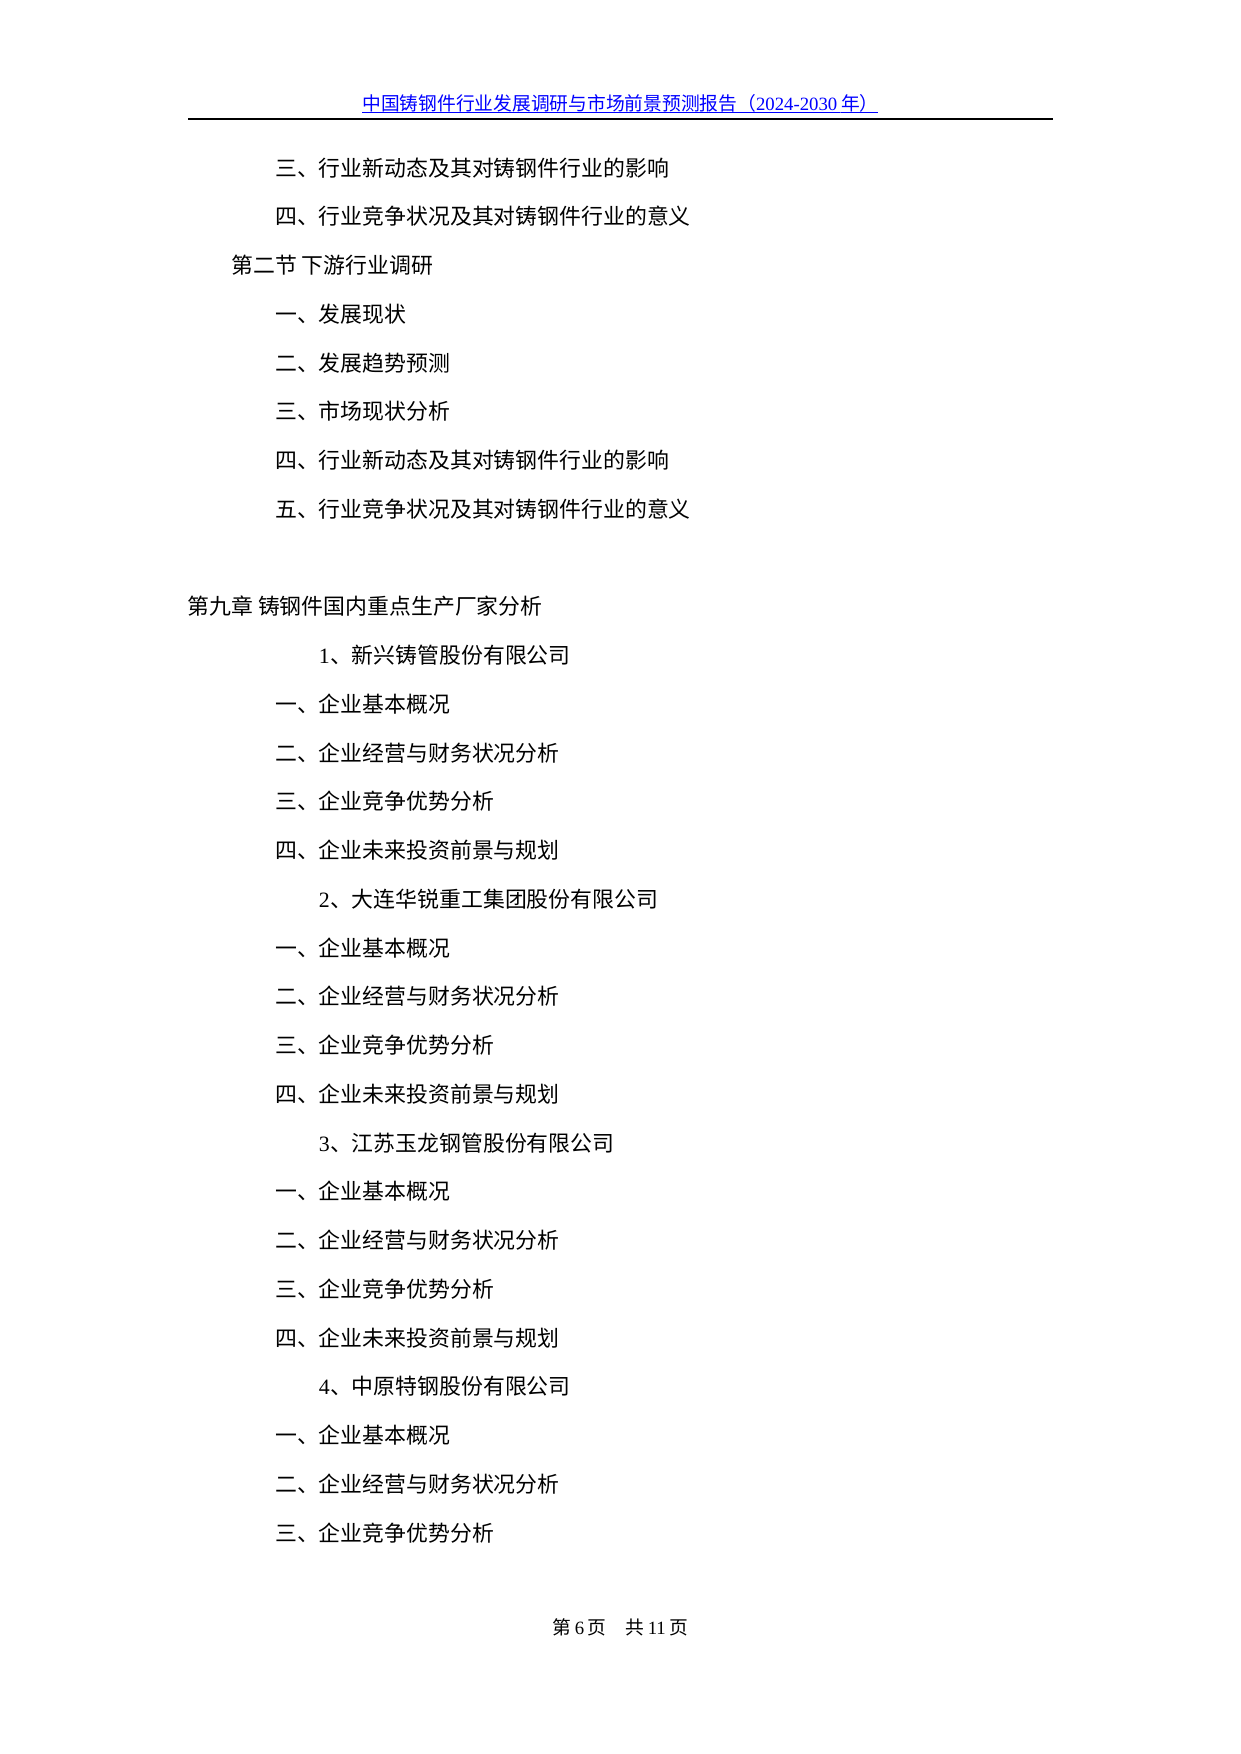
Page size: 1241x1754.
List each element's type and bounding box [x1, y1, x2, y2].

text [187, 150, 1053, 1548]
